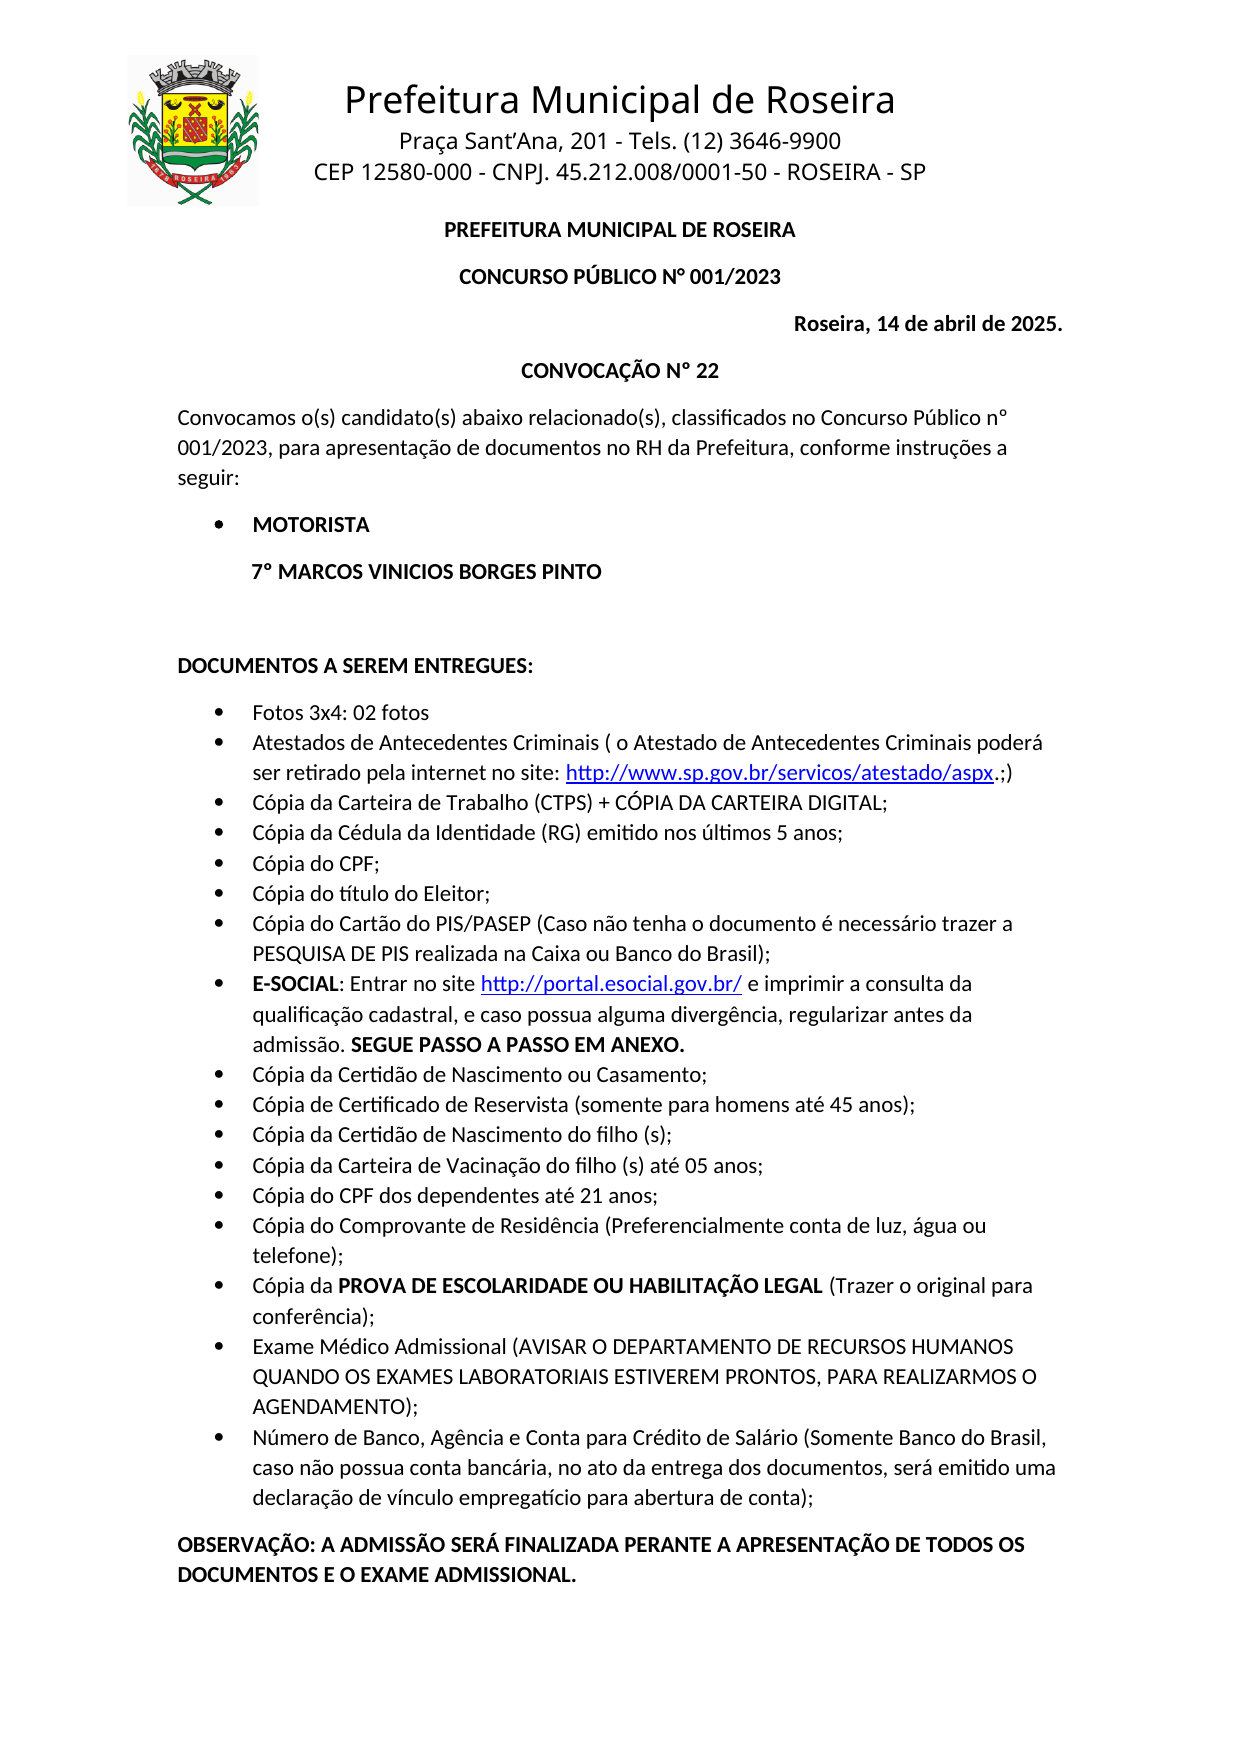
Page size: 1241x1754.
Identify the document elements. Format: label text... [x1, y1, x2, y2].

list Cópia da Carteira de Vacinação do filho (s) até 05 anos; [215, 1151, 1063, 1179]
text 7º MARCOS VINICIOS BORGES PINTO [177, 557, 1063, 585]
text Convocamos o(s) candidato(s) abaixo relacionado(s), classificados no Concurso Público nº 001/2023, para apresentação de documentos no RH da Prefeitura, conforme instruções a seguir: [177, 403, 1063, 491]
list Exame Médico Admissional (AVISAR O DEPARTAMENTO DE RECURSOS HUMANOS QUANDO OS EXAMES LABORATORIAIS ESTIVEREM PRONTOS, PARA REALIZARMOS O AGENDAMENTO); [215, 1332, 1063, 1420]
list E-SOCIAL: Entrar no site http://portal.esocial.gov.br/ e imprimir a consulta da qualificação cadastral, e caso possua alguma divergência, regularizar antes da admissão. SEGUE PASSO A PASSO EM ANEXO. [215, 969, 1063, 1058]
picture [127, 55, 259, 206]
list Atestados de Antecedentes Criminais ( o Atestado de Antecedentes Criminais poderá ser retirado pela internet no site: http://www.sp.gov.br/servicos/atestado/aspx.;) [215, 728, 1063, 786]
text CONVOCAÇÃO Nº 22 [177, 356, 1063, 384]
list Cópia da Carteira de Trabalho (CTPS) + CÓPIA DA CARTEIRA DIGITAL; [215, 788, 1063, 816]
list Cópia da Cédula da Identidade (RG) emitido nos últimos 5 anos; [215, 818, 1063, 846]
text Roseira, 14 de abril de 2025. [177, 309, 1063, 337]
list MOTORISTA [215, 510, 1063, 538]
list Cópia do CPF; [215, 849, 1063, 877]
list Fotos 3x4: 02 fotos [215, 698, 1063, 726]
list Cópia da Certidão de Nascimento do filho (s); [215, 1121, 1063, 1148]
list Cópia de Certificado de Reservista (somente para homens até 45 anos); [215, 1090, 1063, 1118]
list Cópia da Certidão de Nascimento ou Casamento; [215, 1060, 1063, 1088]
text OBSERVAÇÃO: A ADMISSÃO SERÁ FINALIZADA PERANTE A APRESENTAÇÃO DE TODOS OS DOCUMENTOS E O EXAME ADMISSIONAL. [177, 1530, 1063, 1588]
list Cópia do título do Eleitor; [215, 879, 1063, 907]
text PREFEITURA MUNICIPAL DE ROSEIRA [177, 215, 1063, 243]
list Cópia do CPF dos dependentes até 21 anos; [215, 1181, 1063, 1209]
list Cópia da PROVA DE ESCOLARIDADE OU HABILITAÇÃO LEGAL (Trazer o original para conferência); [215, 1272, 1063, 1330]
list Cópia do Comprovante de Residência (Preferencialmente conta de luz, água ou telefone); [215, 1211, 1063, 1269]
list Número de Banco, Agência e Conta para Crédito de Salário (Somente Banco do Brasil, caso não possua conta bancária, no ato da entrega dos documentos, será emitido uma declaração de vínculo empregatício para abertura de conta); [215, 1423, 1063, 1511]
text DOCUMENTOS A SEREM ENTREGUES: [177, 651, 1063, 679]
text CONCURSO PÚBLICO N° 001/2023 [177, 262, 1063, 290]
list Cópia do Cartão do PIS/PASEP (Caso não tenha o documento é necessário trazer a PESQUISA DE PIS realizada na Caixa ou Banco do Brasil); [215, 909, 1063, 967]
